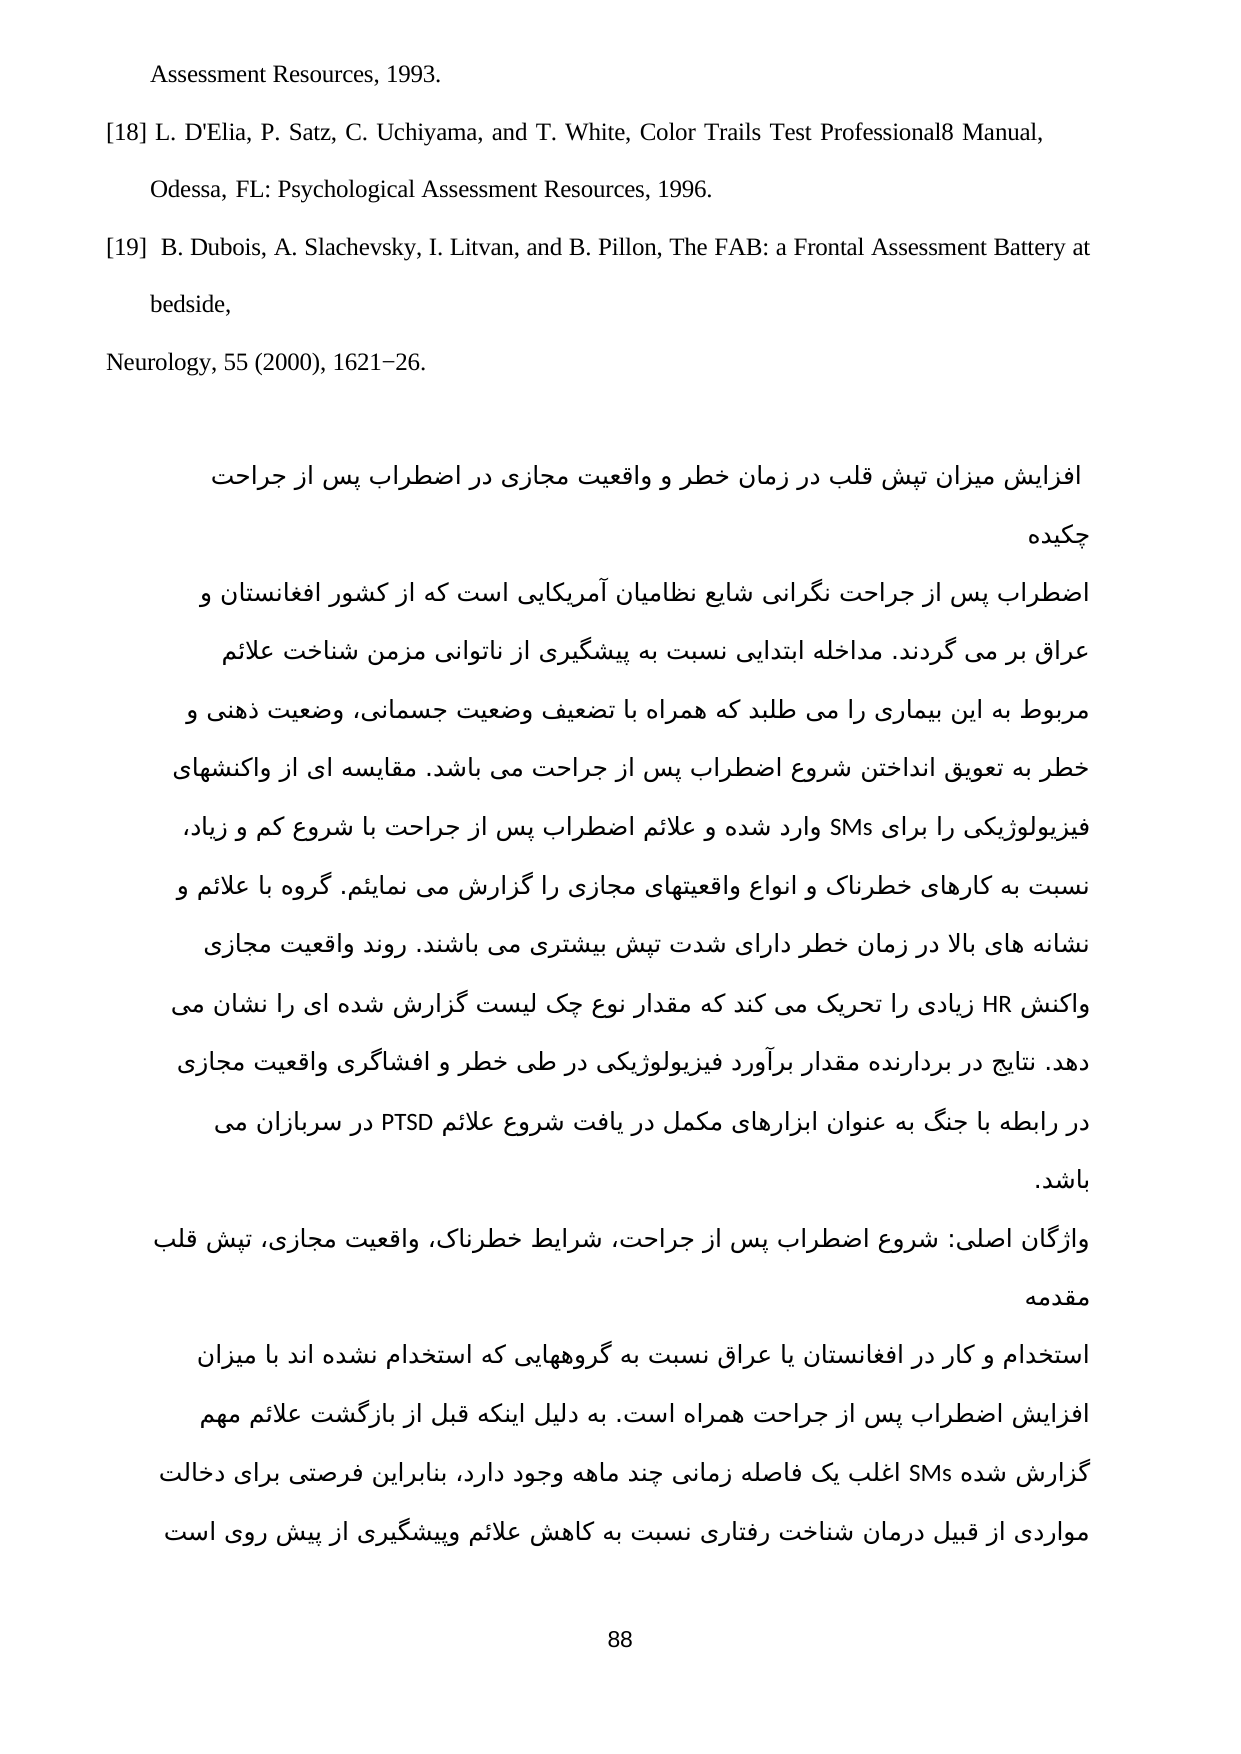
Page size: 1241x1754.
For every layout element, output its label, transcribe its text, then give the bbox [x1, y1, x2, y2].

text واژگان اصلی: شروع اضطراب پس از جراحت، شرایط خطرناک، واقعیت مجازی، تپش قلب [150, 1224, 1090, 1253]
text Neurology, 55 (2000), 1621−26. [106, 347, 1090, 375]
text مقدمه [150, 1282, 1090, 1311]
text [106, 59, 1090, 88]
text [19] B. Dubois, A. Slachevsky, I. Litvan, and B. Pillon, The FAB: a Frontal Assessment Battery at bedside, [106, 232, 1090, 318]
text [18] L. D'Elia, P. Satz, C. Uchiyama, and T. White, Color Trails Test Professional8 Manual, Odessa, FL: Psychological Assessment Resources, 1996. [106, 117, 1090, 203]
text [150, 1341, 1090, 1546]
text چکیده [150, 520, 1090, 549]
text اضطراب پس از جراحت نگرانی شایع نظامیان آمریکایی است که از کشور افغانستان و عراق بر می گردند. مداخله ابتدایی نسبت به پیشگیری از ناتوانی مزمن شناخت علائم مربوط به این بیماری را می طلبد که همراه با تضعیف وضعیت جسمانی، وضعیت ذهنی و خطر به تعویق انداختن شروع اضطراب پس از جراحت می باشد. مقایسه ای از واکنشهای فیزیولوژیکی را برای SMs وارد شده و علائم اضطراب پس از جراحت با شروع کم و زیاد، نسبت به کارهای خطرناک و انواع واقعیتهای مجازی را گزارش می نمایئم. گروه با علائم و نشانه های بالا در زمان خطر دارای شدت تپش بیشتری می باشند. روند واقعیت مجازی واکنش HR زیادی را تحریک می کند که مقدار نوع چک لیست گزارش شده ای را نشان می دهد. نتایج در بردارنده مقدار برآورد فیزیولوژیکی در طی خطر و افشاگری واقعیت مجازی در رابطه با جنگ به عنوان ابزارهای مکمل در یافت شروع علائم PTSD در سربازان می باشد. [150, 578, 1090, 1195]
text افزایش میزان تپش قلب در زمان خطر و واقعیت مجازی در اضطراب پس از جراحت [150, 462, 1090, 491]
